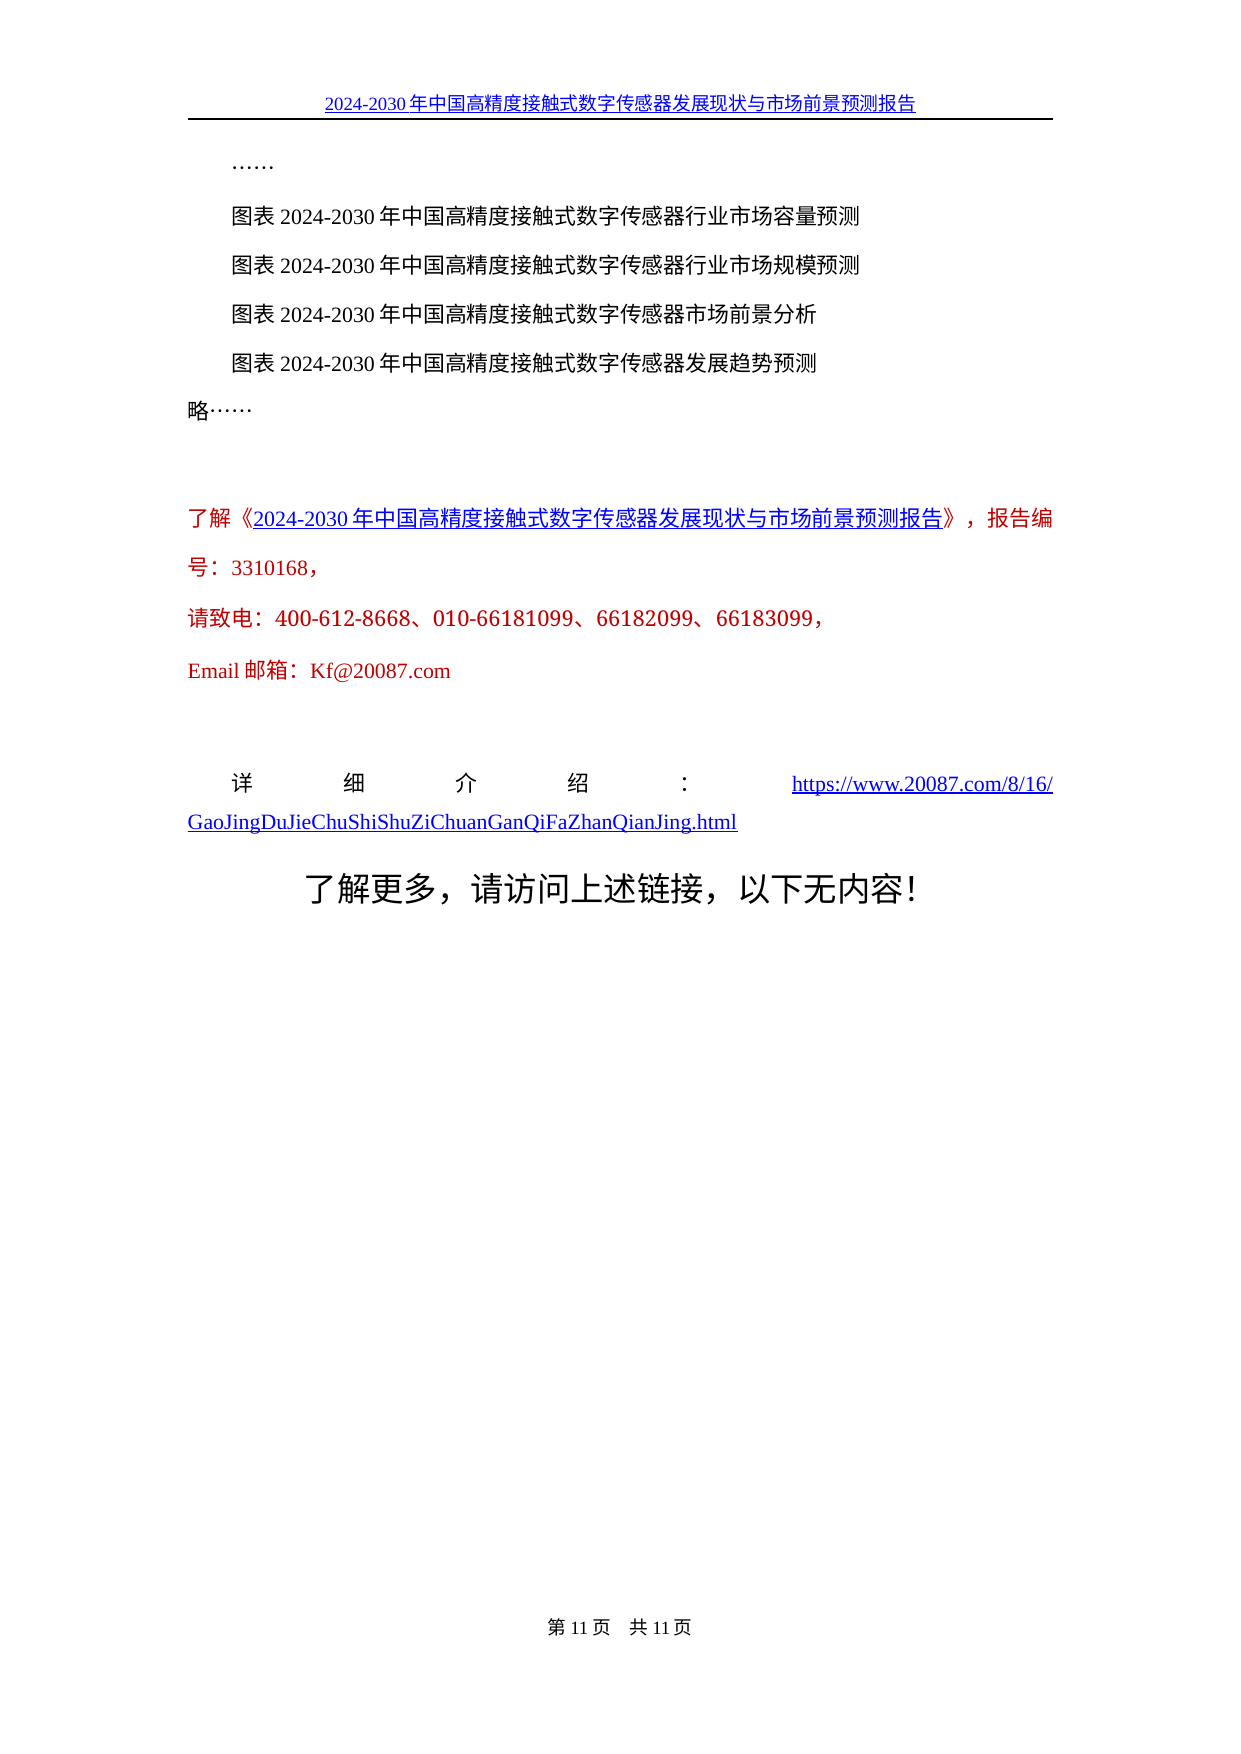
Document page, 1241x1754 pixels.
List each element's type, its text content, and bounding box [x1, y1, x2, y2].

title 了解更多，请访问上述链接，以下无内容！ [187, 854, 1053, 919]
text Email邮箱：Kf@20087.com [187, 652, 1053, 685]
text 请致电：400-612-8668、010-66181099、66182099、66183099， [187, 601, 1053, 633]
text 了解《2024-2030年中国高精度接触式数字传感器发展现状与市场前景预测报告》，报告编号：3310168， [187, 500, 1053, 582]
text 详细介绍：https://www.20087.com/8/16/GaoJingDuJieChuShiShuZiChuanGanQiFaZhanQianJing.html [187, 765, 1053, 838]
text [187, 150, 1053, 426]
